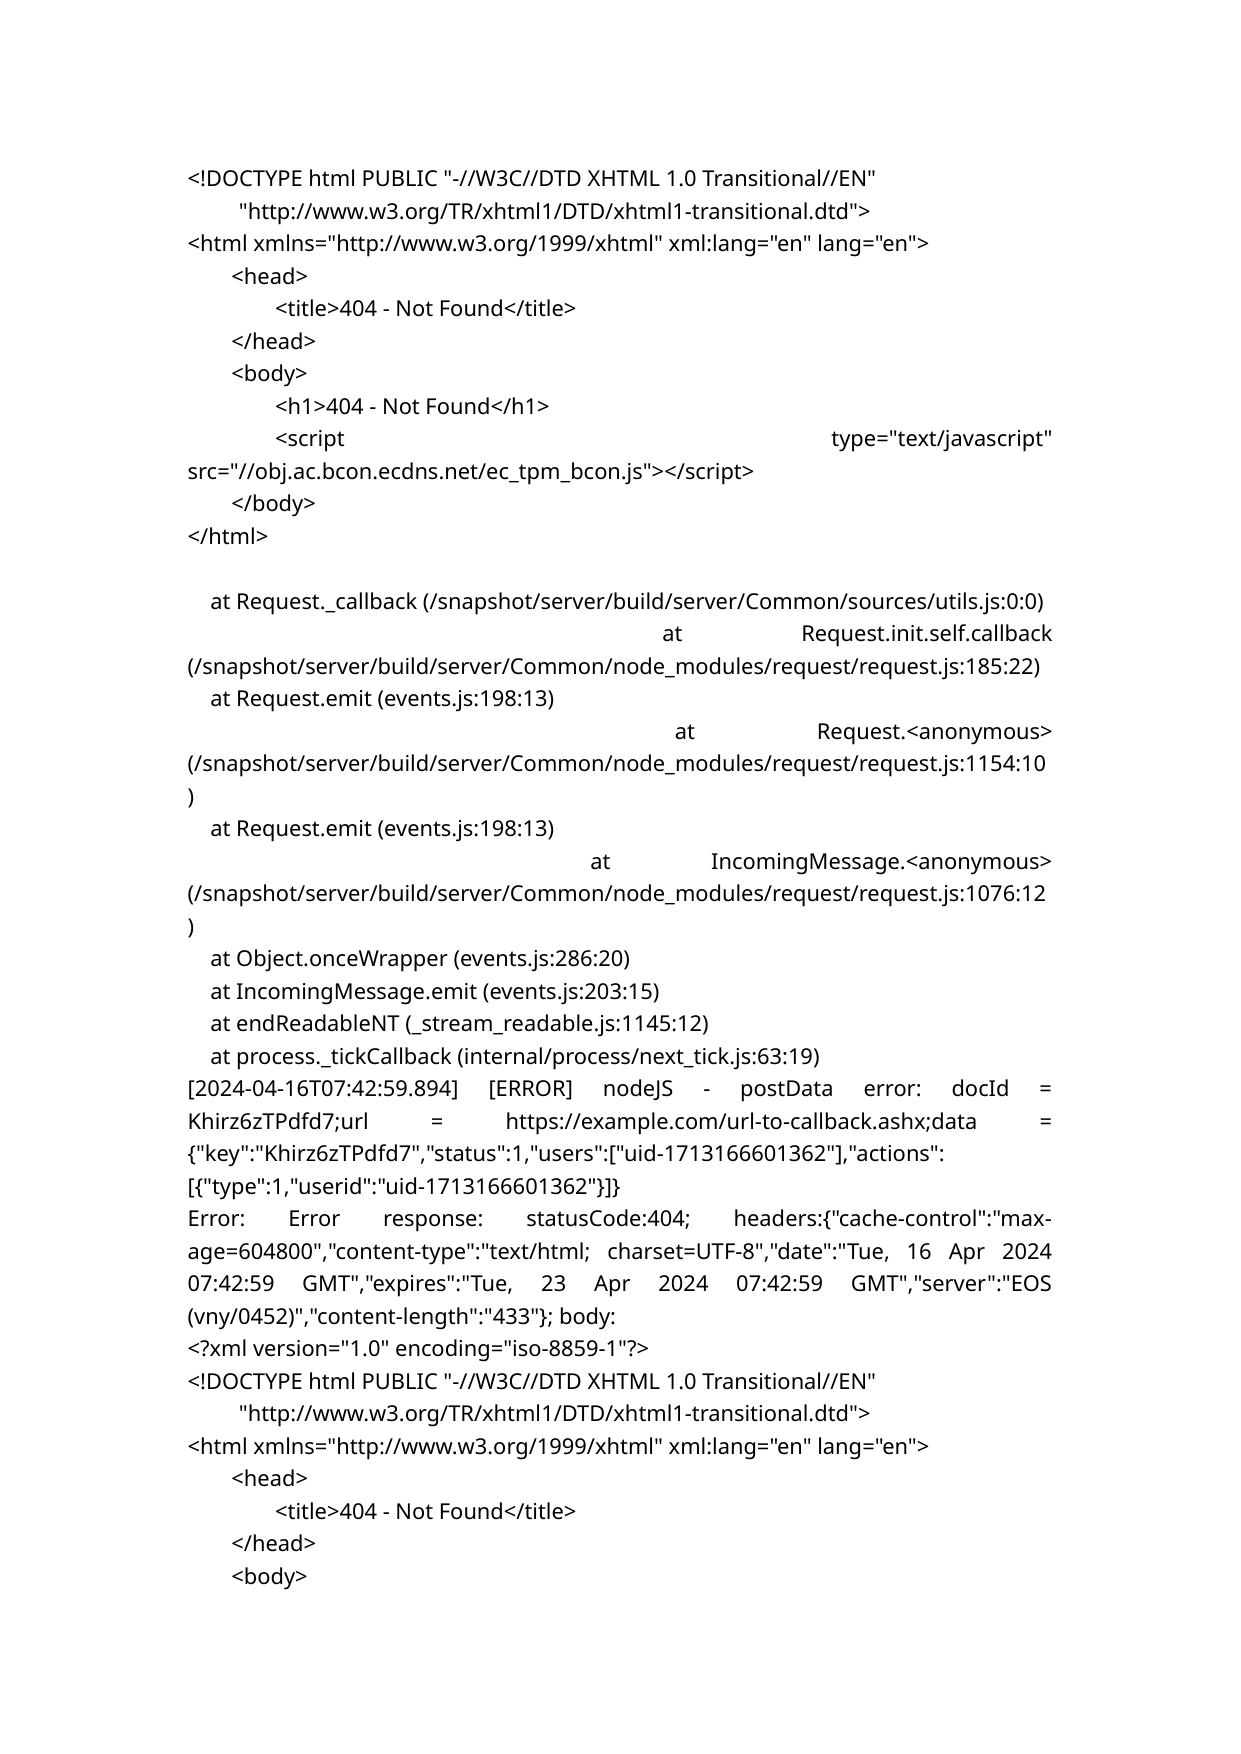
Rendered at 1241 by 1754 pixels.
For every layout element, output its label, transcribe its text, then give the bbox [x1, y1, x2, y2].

text at Request._callback (/snapshot/server/build/server/Common/sources/utils.js:0:0) [187, 584, 1053, 617]
text [2024-04-16T07:42:59.894] [ERROR] nodeJS - postData error: docId = Khirz6zTPdfd7;url = https://example.com/url-to-callback.ashx;data = {"key":"Khirz6zTPdfd7","status":1,"users":["uid-1713166601362"],"actions":[{"type":1,"userid":"uid-1713166601362"}]} [187, 1072, 1053, 1202]
text at IncomingMessage.<anonymous> (/snapshot/server/build/server/Common/node_modules/request/request.js:1076:12) [187, 844, 1053, 942]
text <?xml version="1.0" encoding="iso-8859-1"?> [187, 1332, 1053, 1364]
text at Object.onceWrapper (events.js:286:20) [187, 942, 1053, 974]
text <!DOCTYPE html PUBLIC "-//W3C//DTD XHTML 1.0 Transitional//EN" [187, 162, 1053, 194]
text <head> [187, 1462, 1053, 1494]
text "http://www.w3.org/TR/xhtml1/DTD/xhtml1-transitional.dtd"> [187, 1397, 1053, 1429]
text <html xmlns="http://www.w3.org/1999/xhtml" xml:lang="en" lang="en"> [187, 1429, 1053, 1462]
text </html> [187, 519, 1053, 552]
text <head> [187, 259, 1053, 292]
text <title>404 - Not Found</title> [187, 292, 1053, 324]
text at Request.emit (events.js:198:13) [187, 812, 1053, 844]
text <script type="text/javascript" src="//obj.ac.bcon.ecdns.net/ec_tpm_bcon.js"></script> [187, 422, 1053, 487]
text at Request.emit (events.js:198:13) [187, 682, 1053, 714]
text <body> [187, 357, 1053, 389]
text "http://www.w3.org/TR/xhtml1/DTD/xhtml1-transitional.dtd"> [187, 194, 1053, 227]
text </head> [187, 324, 1053, 357]
text at endReadableNT (_stream_readable.js:1145:12) [187, 1007, 1053, 1039]
text at Request.init.self.callback (/snapshot/server/build/server/Common/node_modules/request/request.js:185:22) [187, 617, 1053, 682]
text <!DOCTYPE html PUBLIC "-//W3C//DTD XHTML 1.0 Transitional//EN" [187, 1364, 1053, 1397]
text at IncomingMessage.emit (events.js:203:15) [187, 974, 1053, 1007]
text at Request.<anonymous> (/snapshot/server/build/server/Common/node_modules/request/request.js:1154:10) [187, 714, 1053, 812]
text <h1>404 - Not Found</h1> [187, 389, 1053, 422]
text <title>404 - Not Found</title> [187, 1494, 1053, 1527]
text </head> [187, 1527, 1053, 1559]
text Error: Error response: statusCode:404; headers:{"cache-control":"max-age=604800","content-type":"text/html; charset=UTF-8","date":"Tue, 16 Apr 2024 07:42:59 GMT","expires":"Tue, 23 Apr 2024 07:42:59 GMT","server":"EOS (vny/0452)","content-length":"433"}; body: [187, 1202, 1053, 1332]
text </body> [187, 487, 1053, 519]
text <html xmlns="http://www.w3.org/1999/xhtml" xml:lang="en" lang="en"> [187, 227, 1053, 259]
text at process._tickCallback (internal/process/next_tick.js:63:19) [187, 1039, 1053, 1072]
text <body> [187, 1559, 1053, 1592]
